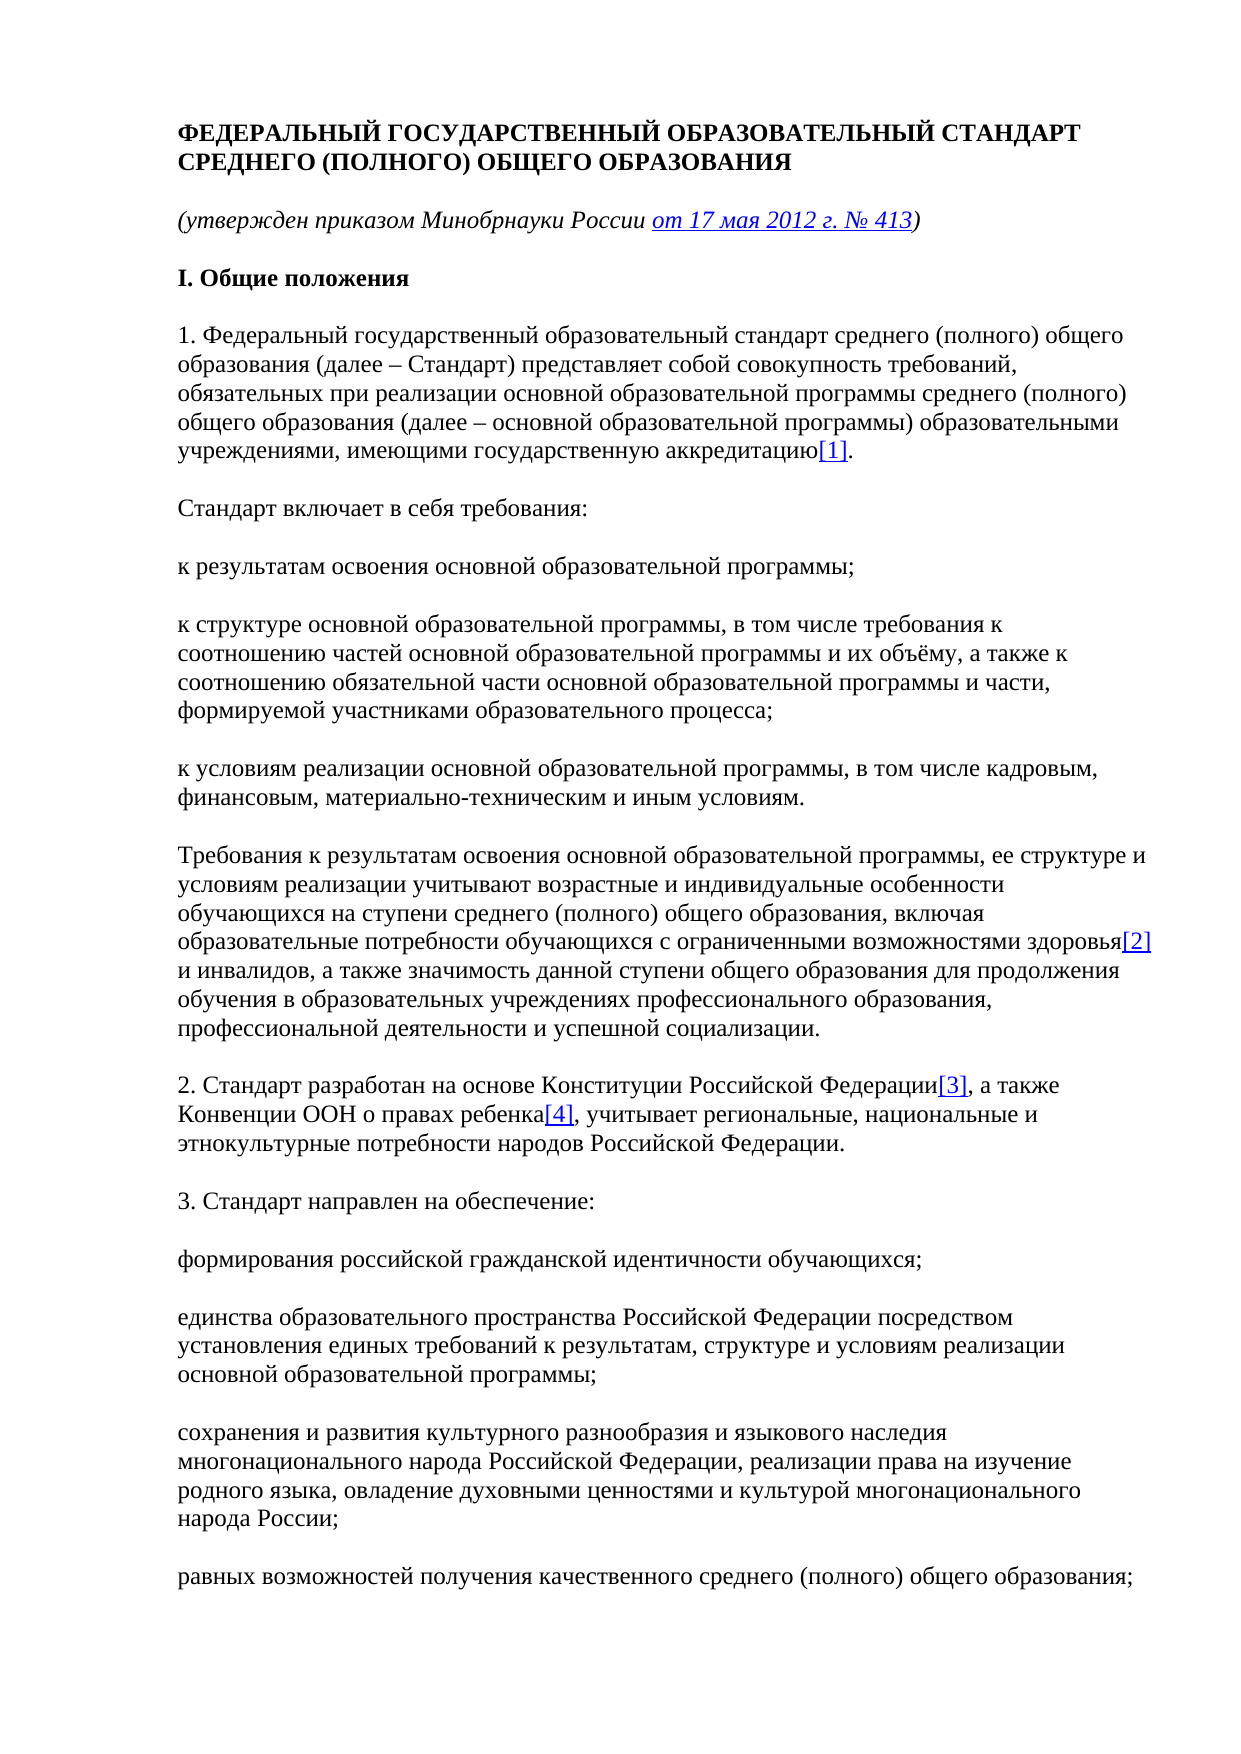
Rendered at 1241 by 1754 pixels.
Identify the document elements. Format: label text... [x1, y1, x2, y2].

text I. Общие положения [177, 263, 1152, 291]
text 1. Федеральный государственный образовательный стандарт среднего (полного) общего образования (далее – Стандарт) представляет собой совокупность требований, обязательных при реализации основной образовательной программы среднего (полного) общего образования (далее – основной образовательной программы) образовательными учреждениями, имеющими государственную аккредитацию[1]. [177, 321, 1152, 464]
text формирования российской гражданской идентичности обучающихся; [177, 1244, 1152, 1273]
text ФЕДЕРАЛЬНЫЙ ГОСУДАРСТВЕННЫЙ ОБРАЗОВАТЕЛЬНЫЙ СТАНДАРТ СРЕДНЕГО (ПОЛНОГО) ОБЩЕГО ОБРАЗОВАНИЯ [177, 118, 1152, 176]
text 2. Стандарт разработан на основе Конституции Российской Федерации[3], а также Конвенции ООН о правах ребенка[4], учитывает региональные, национальные и этнокультурные потребности народов Российской Федерации. [177, 1071, 1152, 1157]
text равных возможностей получения качественного среднего (полного) общего образования; [177, 1561, 1152, 1590]
text сохранения и развития культурного разнообразия и языкового наследия многонационального народа Российской Федерации, реализации права на изучение родного языка, овладение духовными ценностями и культурой многонационального народа России; [177, 1417, 1152, 1532]
text (утвержден приказом Минобрнауки России от 17 мая 2012 г. № 413) [177, 205, 1152, 233]
text Требования к результатам освоения основной образовательной программы, ее структуре и условиям реализации учитывают возрастные и индивидуальные особенности обучающихся на ступени среднего (полного) общего образования, включая образовательные потребности обучающихся с ограниченными возможностями здоровья[2] и инвалидов, а также значимость данной ступени общего образования для продолжения обучения в образовательных учреждениях профессионального образования, профессиональной деятельности и успешной социализации. [177, 840, 1152, 1041]
text Стандарт включает в себя требования: [177, 493, 1152, 522]
text к условиям реализации основной образовательной программы, в том числе кадровым, финансовым, материально-техническим и иным условиям. [177, 753, 1152, 811]
text единства образовательного пространства Российской Федерации посредством установления единых требований к результатам, структуре и условиям реализации основной образовательной программы; [177, 1302, 1152, 1388]
text к структуре основной образовательной программы, в том числе требования к соотношению частей основной образовательной программы и их объёму, а также к соотношению обязательной части основной образовательной программы и части, формируемой участниками образовательного процесса; [177, 609, 1152, 724]
text к результатам освоения основной образовательной программы; [177, 551, 1152, 580]
text 3. Стандарт направлен на обеспечение: [177, 1186, 1152, 1215]
